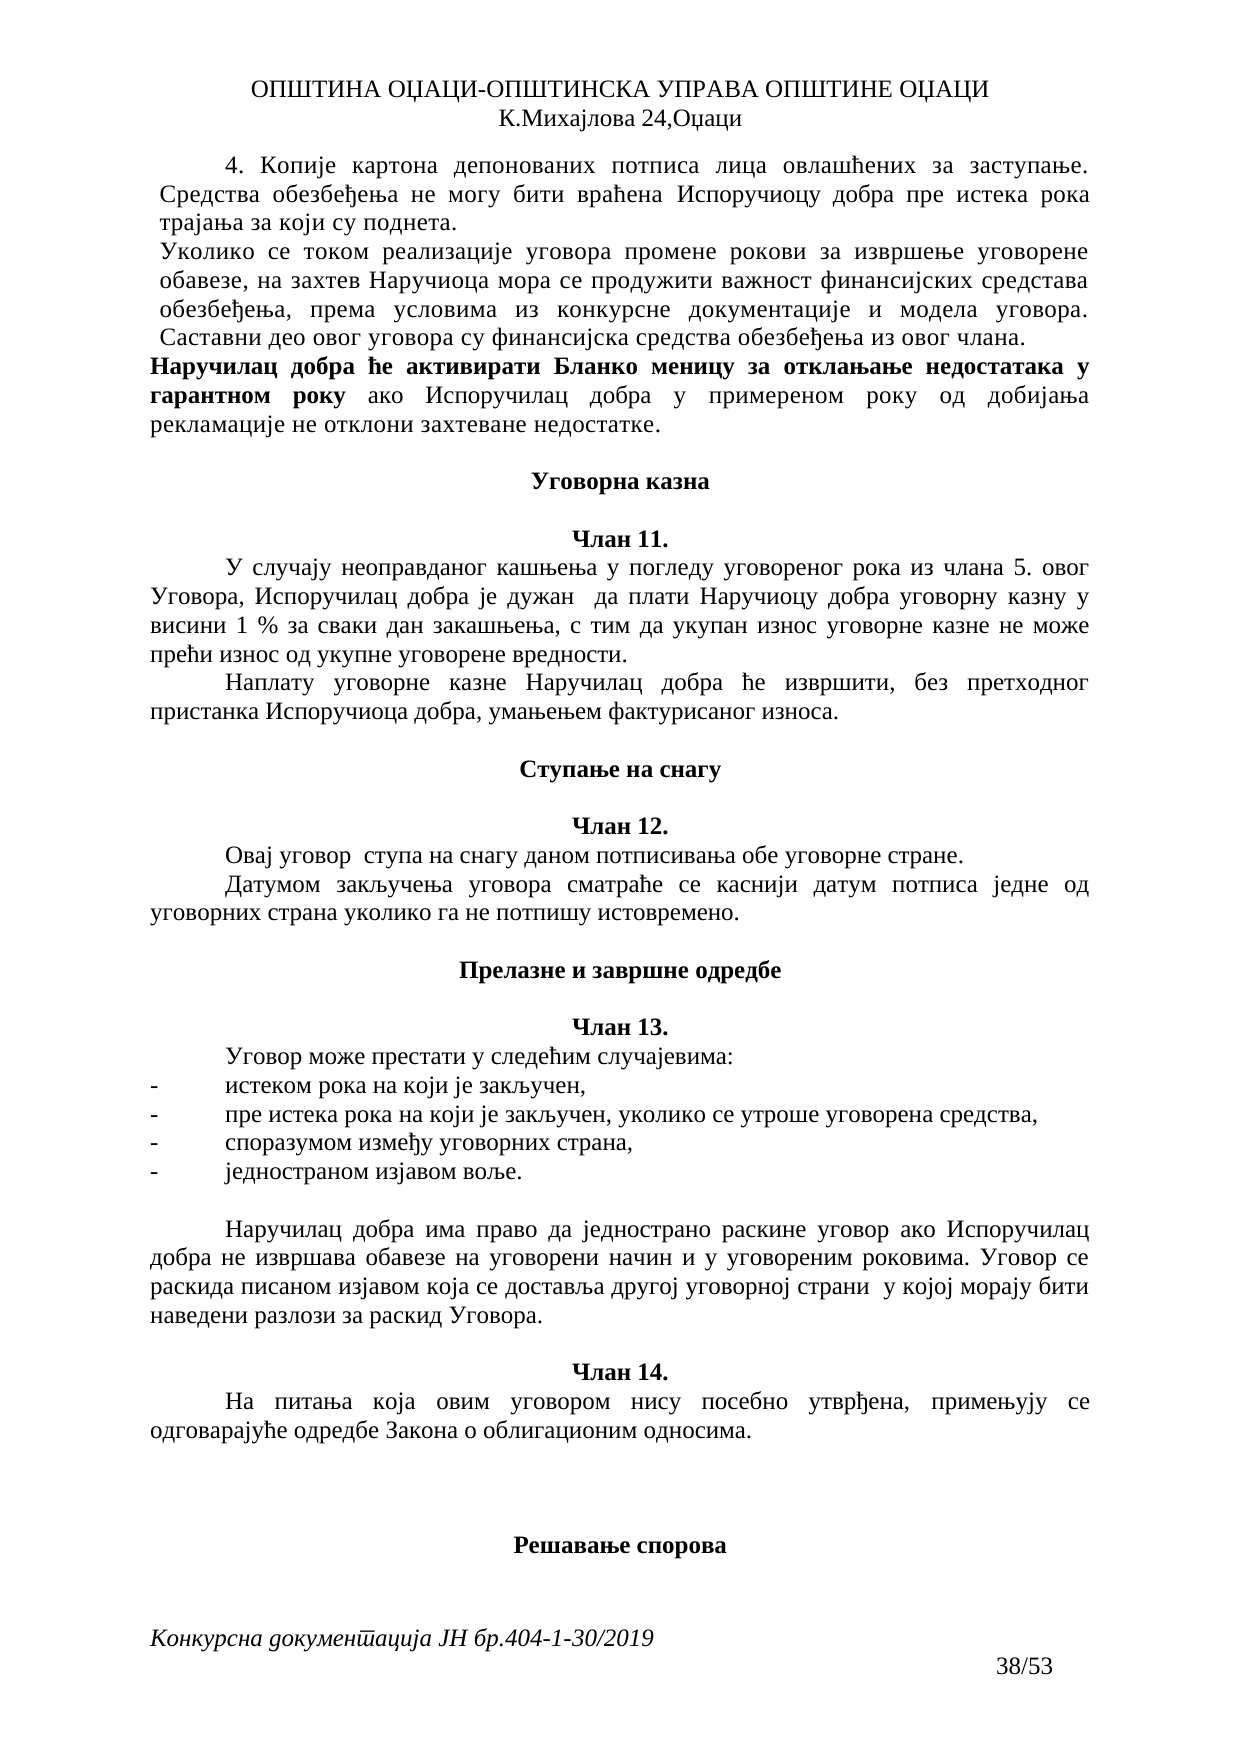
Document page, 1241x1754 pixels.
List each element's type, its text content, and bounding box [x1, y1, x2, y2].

text Овај уговор ступа на снагу даном потписивања обе уговорне стране. [150, 840, 1090, 869]
text Решавање спорова [150, 1530, 1090, 1559]
text Прелазне и завршне одредбе [150, 955, 1090, 984]
text Уколико се током реализације уговора промене рокови за извршење уговорене обавезе, на захтев Наручиоца мора се продужити важност финансијских средстава обезбеђења, према условима из конкурсне документације и модела уговора. Саставни део овог уговора су финансијска средства обезбеђења из овог члана. [159, 236, 1090, 351]
text На питања која овим уговором нису посебно утврђена, примењују се одговарајуће одредбе Закона о облигационим односима. [150, 1386, 1090, 1444]
text - пре истека рока на који је закључен, уколико се утроше уговорена средства, [150, 1099, 1090, 1127]
text Ступање на снагу [150, 754, 1090, 782]
text Члан 11. [150, 524, 1090, 552]
text Наручилац добра ће активирати Бланко меницу за отклањање недостатака у гарантном року ако Испоручилац добра у примереном року од добијања рекламације не отклони захтеване недостатке. [150, 351, 1090, 437]
text Наручилац добра има право да једнострано раскине уговор ако Испоручилац добра не извршава обавезе на уговорени начин и у уговореним роковима. Уговор се раскида писаном изјавом која се доставља другој уговорној страни у којој морају бити наведени разлози за раскид Уговора. [150, 1214, 1090, 1329]
text 4. Копије картона депонованих потписа лица овлашћених за заступање. Средства обезбеђења не могу бити враћена Испоручиоцу добра пре истека рока трајања за који су поднета. [159, 150, 1090, 236]
text У случају неоправданог кашњења у погледу уговореног рока из члана 5. овог Уговора, Испоручилац добра је дужан да плати Наручиоцу добра уговорну казну у висини 1 % за сваки дан закашњења, с тим да укупан износ уговорне казне не може прећи износ од укупне уговорене вредности. [150, 552, 1090, 667]
text Датумом закључења уговора сматраће се каснији датум потписа једне од уговорних страна уколико га не потпишу истовремено. [150, 869, 1090, 926]
text Члан 12. [150, 811, 1090, 840]
text - једностраном изјавом воље. [150, 1156, 1090, 1185]
text - споразумом између уговорних страна, [150, 1127, 1090, 1156]
text - истеком рока на који је закључен, [150, 1070, 1090, 1099]
text Члан 13. [150, 1012, 1090, 1041]
text Уговорна казна [150, 466, 1090, 495]
text Уговор може престати у следећим случајевима: [150, 1041, 1090, 1070]
text Члан 14. [150, 1357, 1090, 1386]
text Наплату уговорне казне Наручилац добра ће извршити, без претходног пристанка Испоручиоца добра, умањењем фактурисаног износа. [150, 667, 1090, 725]
